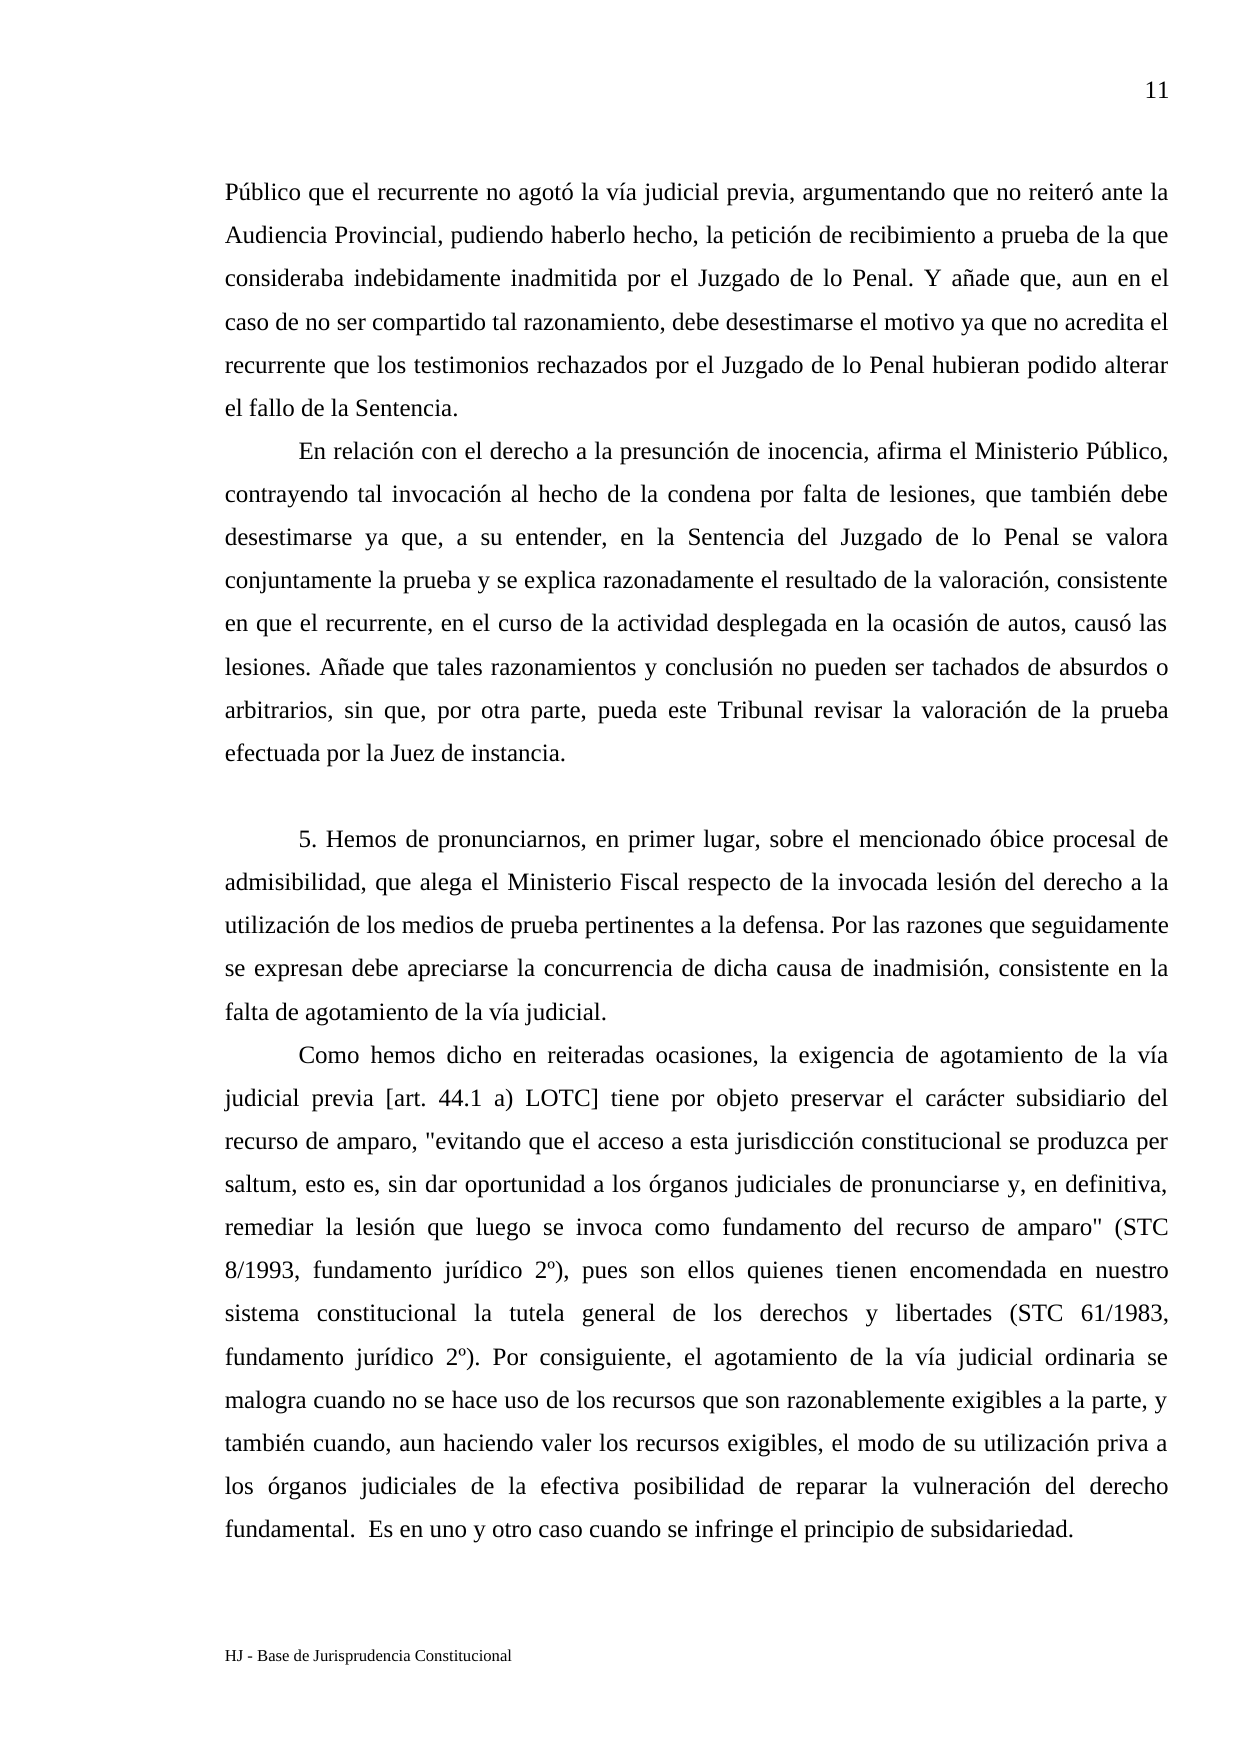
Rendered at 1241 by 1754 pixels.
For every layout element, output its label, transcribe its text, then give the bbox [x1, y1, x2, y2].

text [224, 177, 1169, 422]
text 5. Hemos de pronunciarnos, en primer lugar, sobre el mencionado óbice procesal de admisibilidad, que alega el Ministerio Fiscal respecto de la invocada lesión del derecho a la utilización de los medios de prueba pertinentes a la defensa. Por las razones que seguidamente se expresan debe apreciarse la concurrencia de dicha causa de inadmisión, consistente en la falta de agotamiento de la vía judicial. [224, 824, 1169, 1025]
text Como hemos dicho en reiteradas ocasiones, la exigencia de agotamiento de la vía judicial previa [art. 44.1 a) LOTC] tiene por objeto preservar el carácter subsidiario del recurso de amparo, "evitando que el acceso a esta jurisdicción constitucional se produzca per saltum, esto es, sin dar oportunidad a los órganos judiciales de pronunciarse y, en definitiva, remediar la lesión que luego se invoca como fundamento del recurso de amparo" (STC 8/1993, fundamento jurídico 2º), pues son ellos quienes tienen encomendada en nuestro sistema constitucional la tutela general de los derechos y libertades (STC 61/1983, fundamento jurídico 2º). Por consiguiente, el agotamiento de la vía judicial ordinaria se malogra cuando no se hace uso de los recursos que son razonablemente exigibles a la parte, y también cuando, aun haciendo valer los recursos exigibles, el modo de su utilización priva a los órganos judiciales de la efectiva posibilidad de reparar la vulneración del derecho fundamental. Es en uno y otro caso cuando se infringe el principio de subsidariedad. [224, 1040, 1169, 1543]
text En relación con el derecho a la presunción de inocencia, afirma el Ministerio Público, contrayendo tal invocación al hecho de la condena por falta de lesiones, que también debe desestimarse ya que, a su entender, en la Sentencia del Juzgado de lo Penal se valora conjuntamente la prueba y se explica razonadamente el resultado de la valoración, consistente en que el recurrente, en el curso de la actividad desplegada en la ocasión de autos, causó las lesiones. Añade que tales razonamientos y conclusión no pueden ser tachados de absurdos o arbitrarios, sin que, por otra parte, pueda este Tribunal revisar la valoración de la prueba efectuada por la Juez de instancia. [224, 436, 1169, 767]
